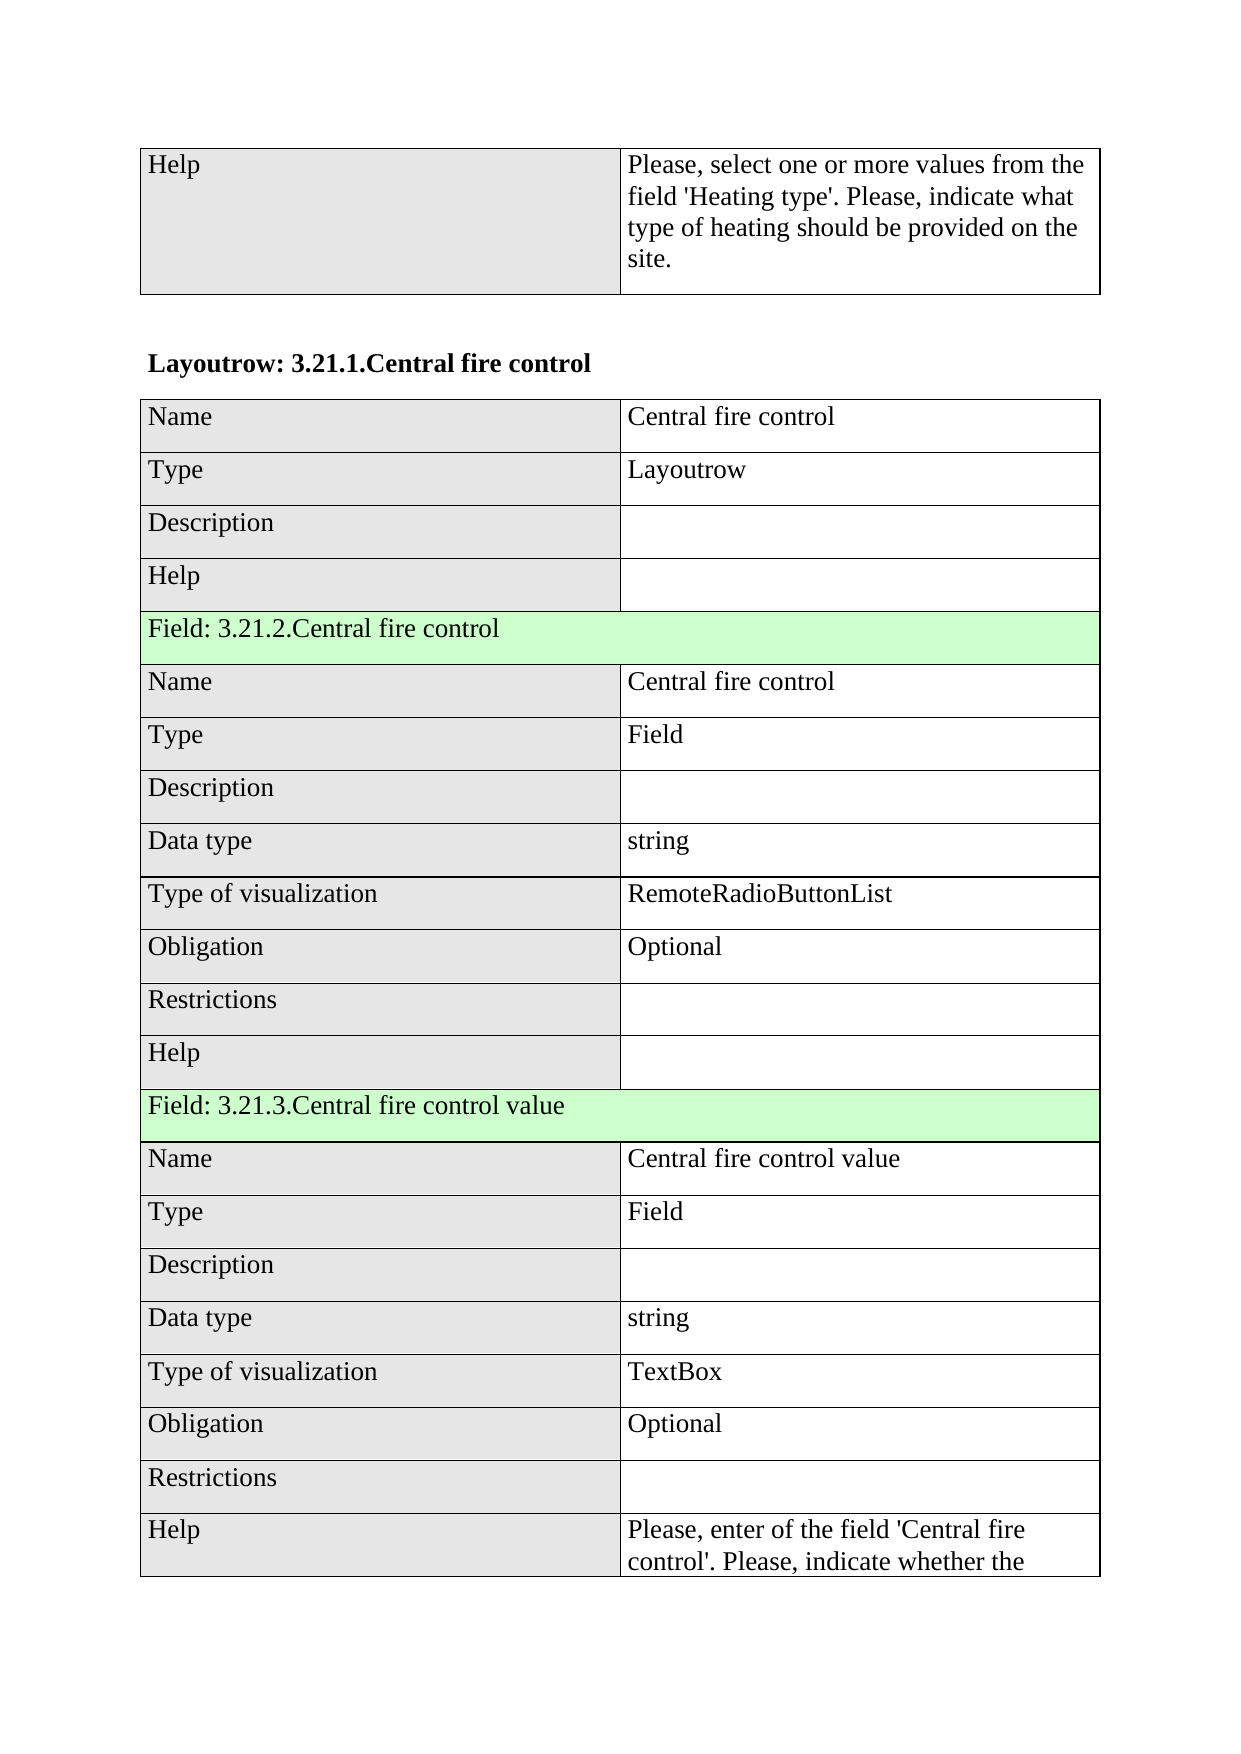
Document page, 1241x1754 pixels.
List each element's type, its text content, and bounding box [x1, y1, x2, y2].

table_header Name [141, 400, 620, 452]
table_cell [621, 1514, 1099, 1576]
table_cell Optional [621, 1408, 1099, 1459]
table_cell Data type [141, 824, 620, 876]
table_cell Layoutrow [621, 453, 1099, 505]
table_cell Field: 3.21.3.Central fire control value [141, 1090, 1099, 1141]
table_cell Obligation [141, 930, 620, 982]
table_cell Type [141, 718, 620, 770]
table_cell Data type [141, 1302, 620, 1353]
table_cell TextBox [621, 1355, 1099, 1407]
table_cell [621, 1036, 1099, 1088]
table_cell Help [141, 1036, 620, 1088]
table_cell Name [141, 665, 620, 717]
table_cell [621, 1461, 1099, 1513]
table_cell Field: 3.21.2.Central fire control [141, 612, 1099, 664]
table_cell Description [141, 506, 620, 558]
table_cell Central fire control [621, 665, 1099, 717]
table_cell Field [621, 718, 1099, 770]
table_cell Type of visualization [141, 1355, 620, 1407]
table_cell [621, 771, 1099, 823]
table_cell Restrictions [141, 1461, 620, 1513]
table_cell Type [141, 453, 620, 505]
table_cell Description [141, 771, 620, 823]
table_cell [621, 506, 1099, 558]
table_cell Restrictions [141, 984, 620, 1035]
text Layoutrow: 3.21.1.Central fire control [148, 347, 1093, 378]
table_cell [621, 1249, 1099, 1301]
table_cell [621, 984, 1099, 1035]
table_cell Type [141, 1196, 620, 1247]
table_cell Field [621, 1196, 1099, 1247]
table_cell Name [141, 1143, 620, 1194]
table_cell Please, select one or more values from the field 'Heating type'. Please, indicate what type of heating should be provided on the site. [621, 149, 1099, 294]
table_cell Type of visualization [141, 878, 620, 929]
table_cell Optional [621, 930, 1099, 982]
table_cell Central fire control value [621, 1143, 1099, 1194]
table_cell [621, 559, 1099, 611]
table_cell Description [141, 1249, 620, 1301]
table_cell Obligation [141, 1408, 620, 1459]
table_cell Help [141, 1514, 620, 1576]
table_cell Help [141, 559, 620, 611]
table_cell RemoteRadioButtonList [621, 878, 1099, 929]
table_header Central fire control [621, 400, 1099, 452]
table_cell string [621, 824, 1099, 876]
table_cell string [621, 1302, 1099, 1353]
table_cell Help [141, 149, 620, 294]
